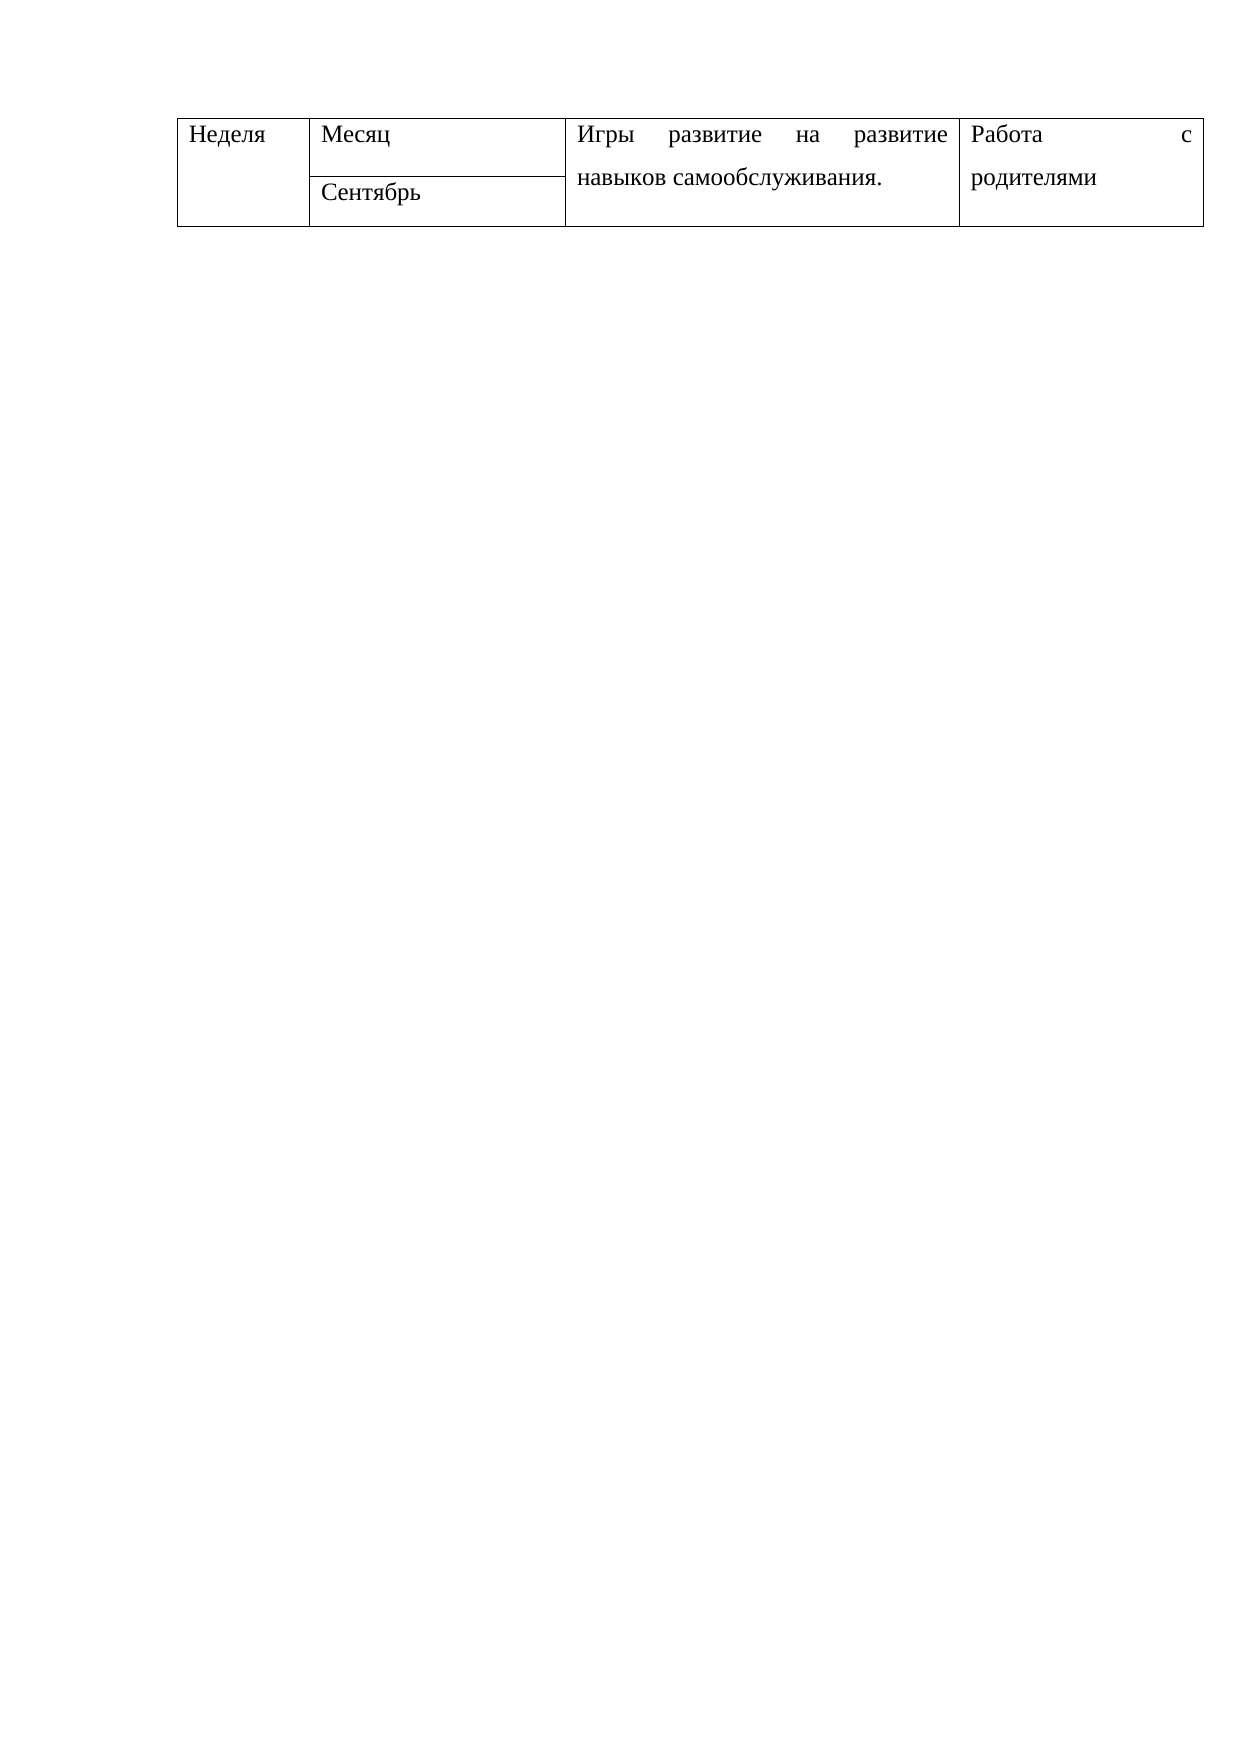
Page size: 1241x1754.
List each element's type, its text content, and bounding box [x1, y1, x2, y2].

table_cell Сентябрь [310, 177, 565, 226]
table_header Работа с родителями [960, 119, 1203, 226]
table_header Неделя [178, 119, 309, 226]
table_header Месяц [310, 119, 565, 176]
table_header Игры развитие на развитие навыков самообслуживания. [566, 119, 959, 226]
